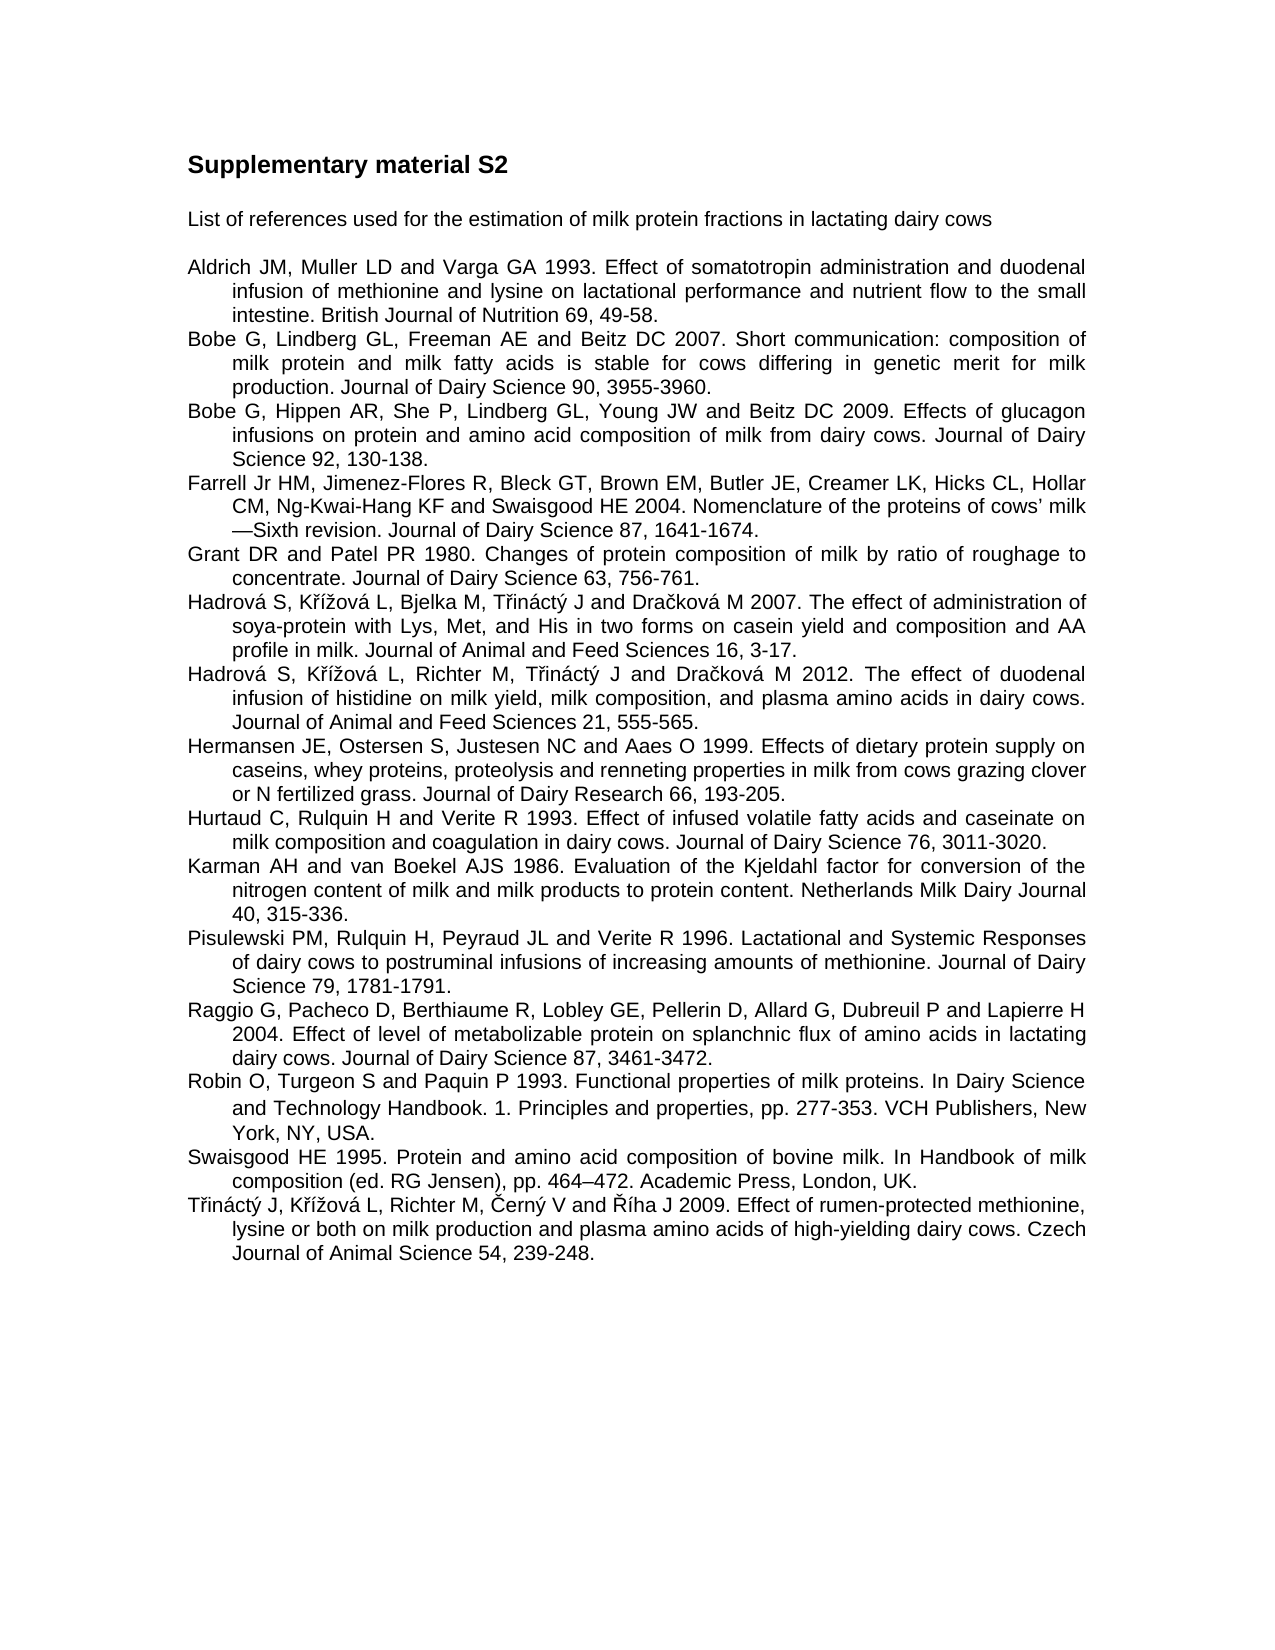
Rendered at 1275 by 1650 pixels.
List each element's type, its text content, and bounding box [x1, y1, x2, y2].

text Aldrich JM, Muller LD and Varga GA 1993. Effect of somatotropin administration and duodenal infusion of methionine and lysine on lactational performance and nutrient flow to the small intestine. British Journal of Nutrition 69, 49-58. [187, 255, 1087, 327]
text Pisulewski PM, Rulquin H, Peyraud JL and Verite R 1996. Lactational and Systemic Responses of dairy cows to postruminal infusions of increasing amounts of methionine. Journal of Dairy Science 79, 1781-1791. [187, 926, 1087, 997]
text Bobe G, Hippen AR, She P, Lindberg GL, Young JW and Beitz DC 2009. Effects of glucagon infusions on protein and amino acid composition of milk from dairy cows. Journal of Dairy Science 92, 130-138. [187, 398, 1087, 470]
text Farrell Jr HM, Jimenez-Flores R, Bleck GT, Brown EM, Butler JE, Creamer LK, Hicks CL, Hollar CM, Ng-Kwai-Hang KF and Swaisgood HE 2004. Nomenclature of the proteins of cows’ milk—Sixth revision. Journal of Dairy Science 87, 1641-1674. [187, 470, 1087, 542]
text Supplementary material S2 [187, 150, 1087, 179]
text List of references used for the estimation of milk protein fractions in lactating dairy cows [187, 207, 1087, 231]
text Robin O, Turgeon S and Paquin P 1993. Functional properties of milk proteins. In Dairy Science and Technology Handbook. 1. Principles and properties, pp. 277-353. VCH Publishers, New York, NY, USA. [187, 1069, 1087, 1145]
text Grant DR and Patel PR 1980. Changes of protein composition of milk by ratio of roughage to concentrate. Journal of Dairy Science 63, 756-761. [187, 542, 1087, 590]
text Hadrová S, Křížová L, Bjelka M, Třináctý J and Dračková M 2007. The effect of administration of soya-protein with Lys, Met, and His in two forms on casein yield and composition and AA profile in milk. Journal of Animal and Feed Sciences 16, 3-17. [187, 590, 1087, 662]
text Hurtaud C, Rulquin H and Verite R 1993. Effect of infused volatile fatty acids and caseinate on milk composition and coagulation in dairy cows. Journal of Dairy Science 76, 3011-3020. [187, 806, 1087, 854]
text Hermansen JE, Ostersen S, Justesen NC and Aaes O 1999. Effects of dietary protein supply on caseins, whey proteins, proteolysis and renneting properties in milk from cows grazing clover or N fertilized grass. Journal of Dairy Research 66, 193-205. [187, 734, 1087, 806]
text Karman AH and van Boekel AJS 1986. Evaluation of the Kjeldahl factor for conversion of the nitrogen content of milk and milk products to protein content. Netherlands Milk Dairy Journal 40, 315-336. [187, 854, 1087, 926]
text Třináctý J, Křížová L, Richter M, Černý V and Říha J 2009. Effect of rumen-protected methionine, lysine or both on milk production and plasma amino acids of high-yielding dairy cows. Czech Journal of Animal Science 54, 239-248. [187, 1193, 1087, 1265]
text Swaisgood HE 1995. Protein and amino acid composition of bovine milk. In Handbook of milk composition (ed. RG Jensen), pp. 464–472. Academic Press, London, UK. [187, 1145, 1087, 1193]
text Bobe G, Lindberg GL, Freeman AE and Beitz DC 2007. Short communication: composition of milk protein and milk fatty acids is stable for cows differing in genetic merit for milk production. Journal of Dairy Science 90, 3955-3960. [187, 327, 1087, 398]
text Hadrová S, Křížová L, Richter M, Třináctý J and Dračková M 2012. The effect of duodenal infusion of histidine on milk yield, milk composition, and plasma amino acids in dairy cows. Journal of Animal and Feed Sciences 21, 555-565. [187, 662, 1087, 734]
text Raggio G, Pacheco D, Berthiaume R, Lobley GE, Pellerin D, Allard G, Dubreuil P and Lapierre H 2004. Effect of level of metabolizable protein on splanchnic flux of amino acids in lactating dairy cows. Journal of Dairy Science 87, 3461-3472. [187, 997, 1087, 1069]
